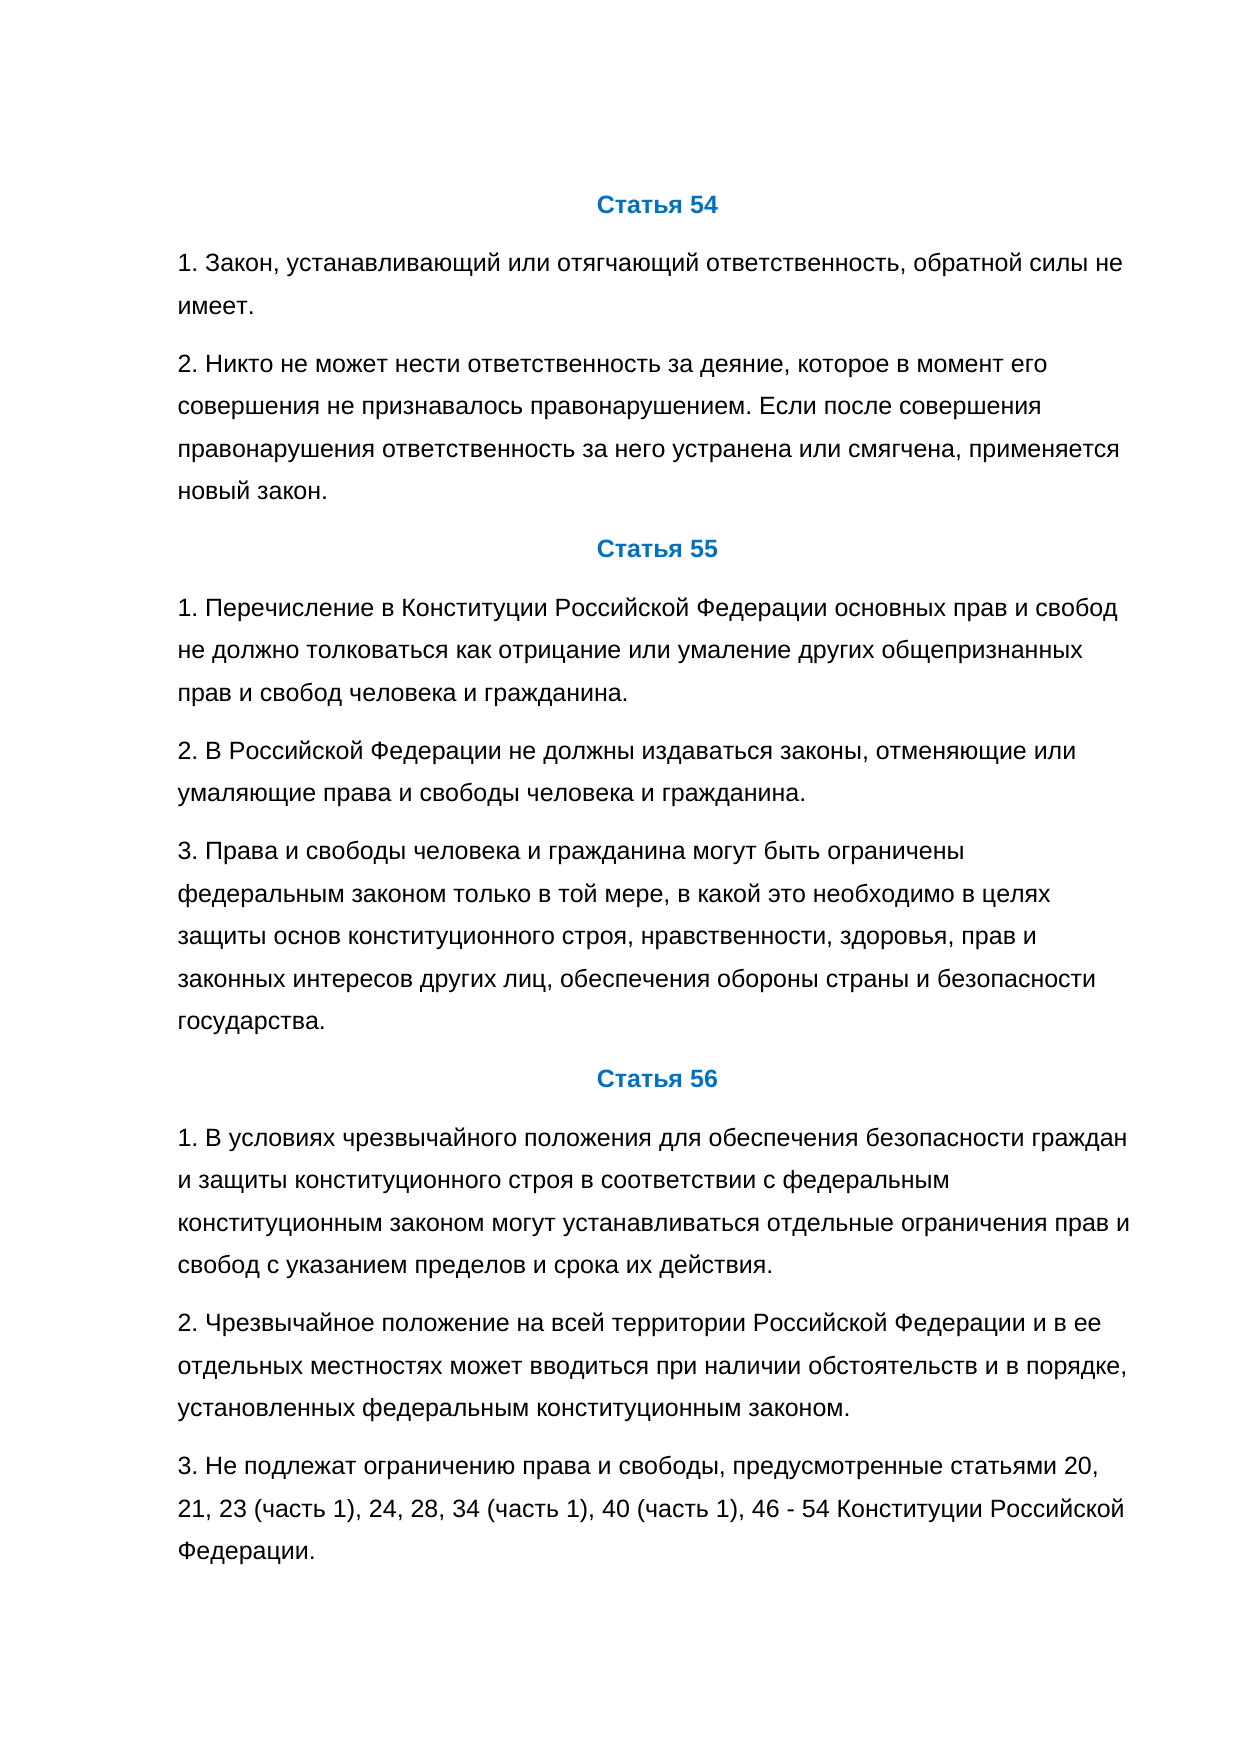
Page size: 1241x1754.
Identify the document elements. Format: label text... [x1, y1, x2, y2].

text 1. В условиях чрезвычайного положения для обеспечения безопасности граждан и защиты конституционного строя в соответствии с федеральным конституционным законом могут устанавливаться отдельные ограничения прав и свобод с указанием пределов и срока их действия. [177, 1109, 1137, 1279]
text 2. Чрезвычайное положение на всей территории Российской Федерации и в ее отдельных местностях может вводиться при наличии обстоятельств и в порядке, установленных федеральным конституционным законом. [177, 1294, 1137, 1422]
text 2. В Российской Федерации не должны издаваться законы, отменяющие или умаляющие права и свободы человека и гражданина. [177, 722, 1137, 807]
text Статья 54 [177, 176, 1137, 219]
text 3. Не подлежат ограничению права и свободы, предусмотренные статьями 20, 21, 23 (часть 1), 24, 28, 34 (часть 1), 40 (часть 1), 46 - 54 Конституции Российской Федерации. [177, 1437, 1137, 1565]
text 3. Права и свободы человека и гражданина могут быть ограничены федеральным законом только в той мере, в какой это необходимо в целях защиты основ конституционного строя, нравственности, здоровья, прав и законных интересов других лиц, обеспечения обороны страны и безопасности государства. [177, 822, 1137, 1035]
text 2. Никто не может нести ответственность за деяние, которое в момент его совершения не признавалось правонарушением. Если после совершения правонарушения ответственность за него устранена или смягчена, применяется новый закон. [177, 335, 1137, 505]
text Статья 56 [177, 1051, 1137, 1093]
text 1. Закон, устанавливающий или отягчающий ответственность, обратной силы не имеет. [177, 234, 1137, 319]
text 1. Перечисление в Конституции Российской Федерации основных прав и свобод не должно толковаться как отрицание или умаление других общепризнанных прав и свобод человека и гражданина. [177, 579, 1137, 706]
text Статья 55 [177, 521, 1137, 563]
